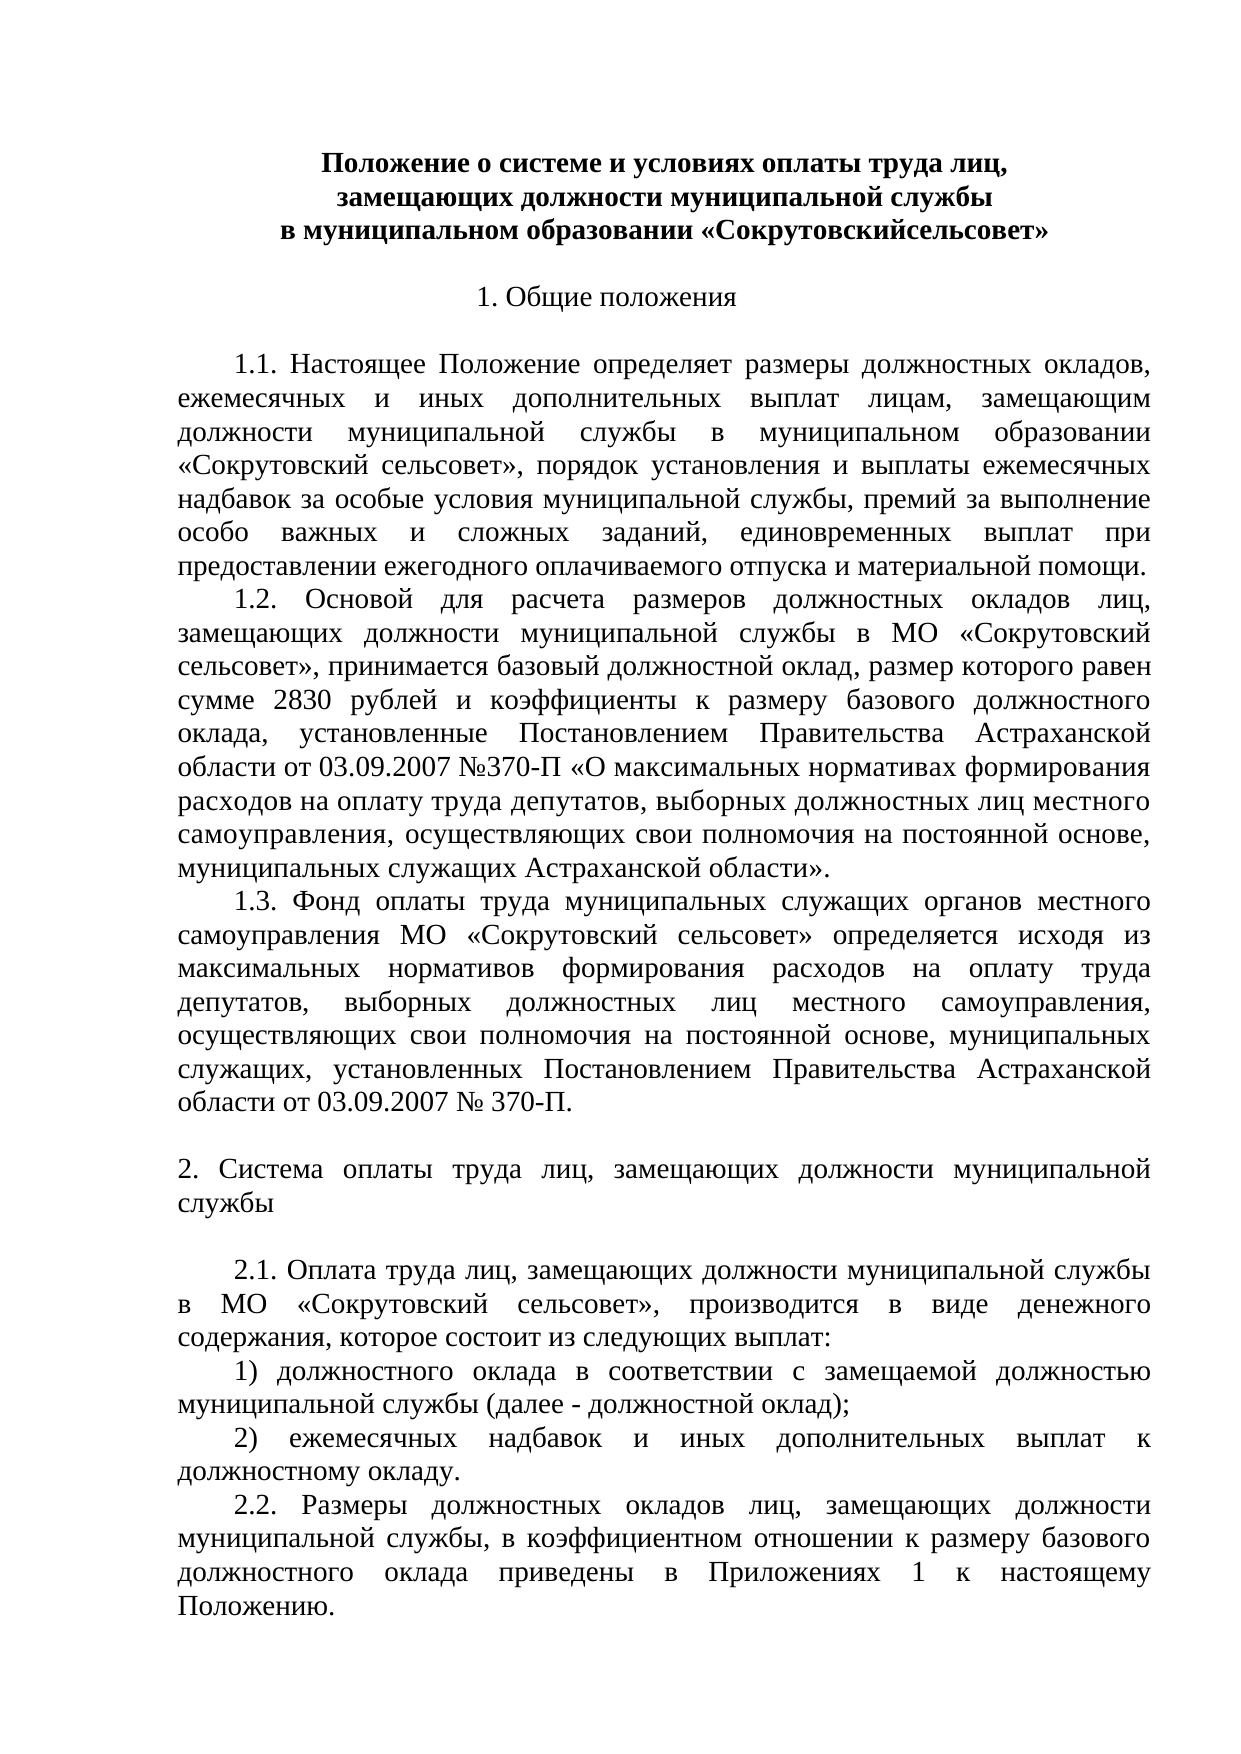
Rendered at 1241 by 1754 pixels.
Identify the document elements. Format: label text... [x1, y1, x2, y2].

text 1.1. Настоящее Положение определяет размеры должностных окладов, ежемесячных и иных дополнительных выплат лицам, замещающим должности муниципальной службы в муниципальном образовании «Сокрутовский сельсовет», порядок установления и выплаты ежемесячных надбавок за особые условия муниципальной службы, премий за выполнение особо важных и сложных заданий, единовременных выплат при предоставлении ежегодного оплачиваемого отпуска и материальной помощи. [177, 347, 1152, 581]
text 2) ежемесячных надбавок и иных дополнительных выплат к должностному окладу. [177, 1420, 1152, 1487]
text 2. Система оплаты труда лиц, замещающих должности муниципальной службы [177, 1152, 1152, 1219]
text 2.1. Оплата труда лиц, замещающих должности муниципальной службы в МО «Сокрутовский сельсовет», производится в виде денежного содержания, которое состоит из следующих выплат: [177, 1252, 1152, 1353]
text замещающих должности муниципальной службы [177, 179, 1152, 212]
text 1. Общие положения [177, 279, 1152, 313]
text 1.3. Фонд оплаты труда муниципальных служащих органов местного самоуправления МО «Сокрутовский сельсовет» определяется исходя из максимальных нормативов формирования расходов на оплату труда депутатов, выборных должностных лиц местного самоуправления, осуществляющих свои полномочия на постоянной основе, муниципальных служащих, установленных Постановлением Правительства Астраханской области от 03.09.2007 № 370-П. [177, 883, 1152, 1118]
text 2.2. Размеры должностных окладов лиц, замещающих должности муниципальной службы, в коэффициентном отношении к размеру базового должностного оклада приведены в Приложениях 1 к настоящему Положению. [177, 1487, 1152, 1621]
text Положение о системе и условиях оплаты труда лиц, [177, 145, 1152, 179]
text 1.2. Основой для расчета размеров должностных окладов лиц, замещающих должности муниципальной службы в МО «Сокрутовский сельсовет», принимается базовый должностной оклад, размер которого равен сумме 2830 рублей и коэффициенты к размеру базового должностного оклада, установленные Постановлением Правительства Астраханской области от 03.09.2007 №370-П «О максимальных нормативах формирования расходов на оплату труда депутатов, выборных должностных лиц местного самоуправления, осуществляющих свои полномочия на постоянной основе, муниципальных служащих Астраханской области». [177, 581, 1152, 883]
text 1) должностного оклада в соответствии с замещаемой должностью муниципальной службы (далее - должностной оклад); [177, 1353, 1152, 1420]
text в муниципальном образовании «Сокрутовскийсельсовет» [177, 212, 1152, 246]
